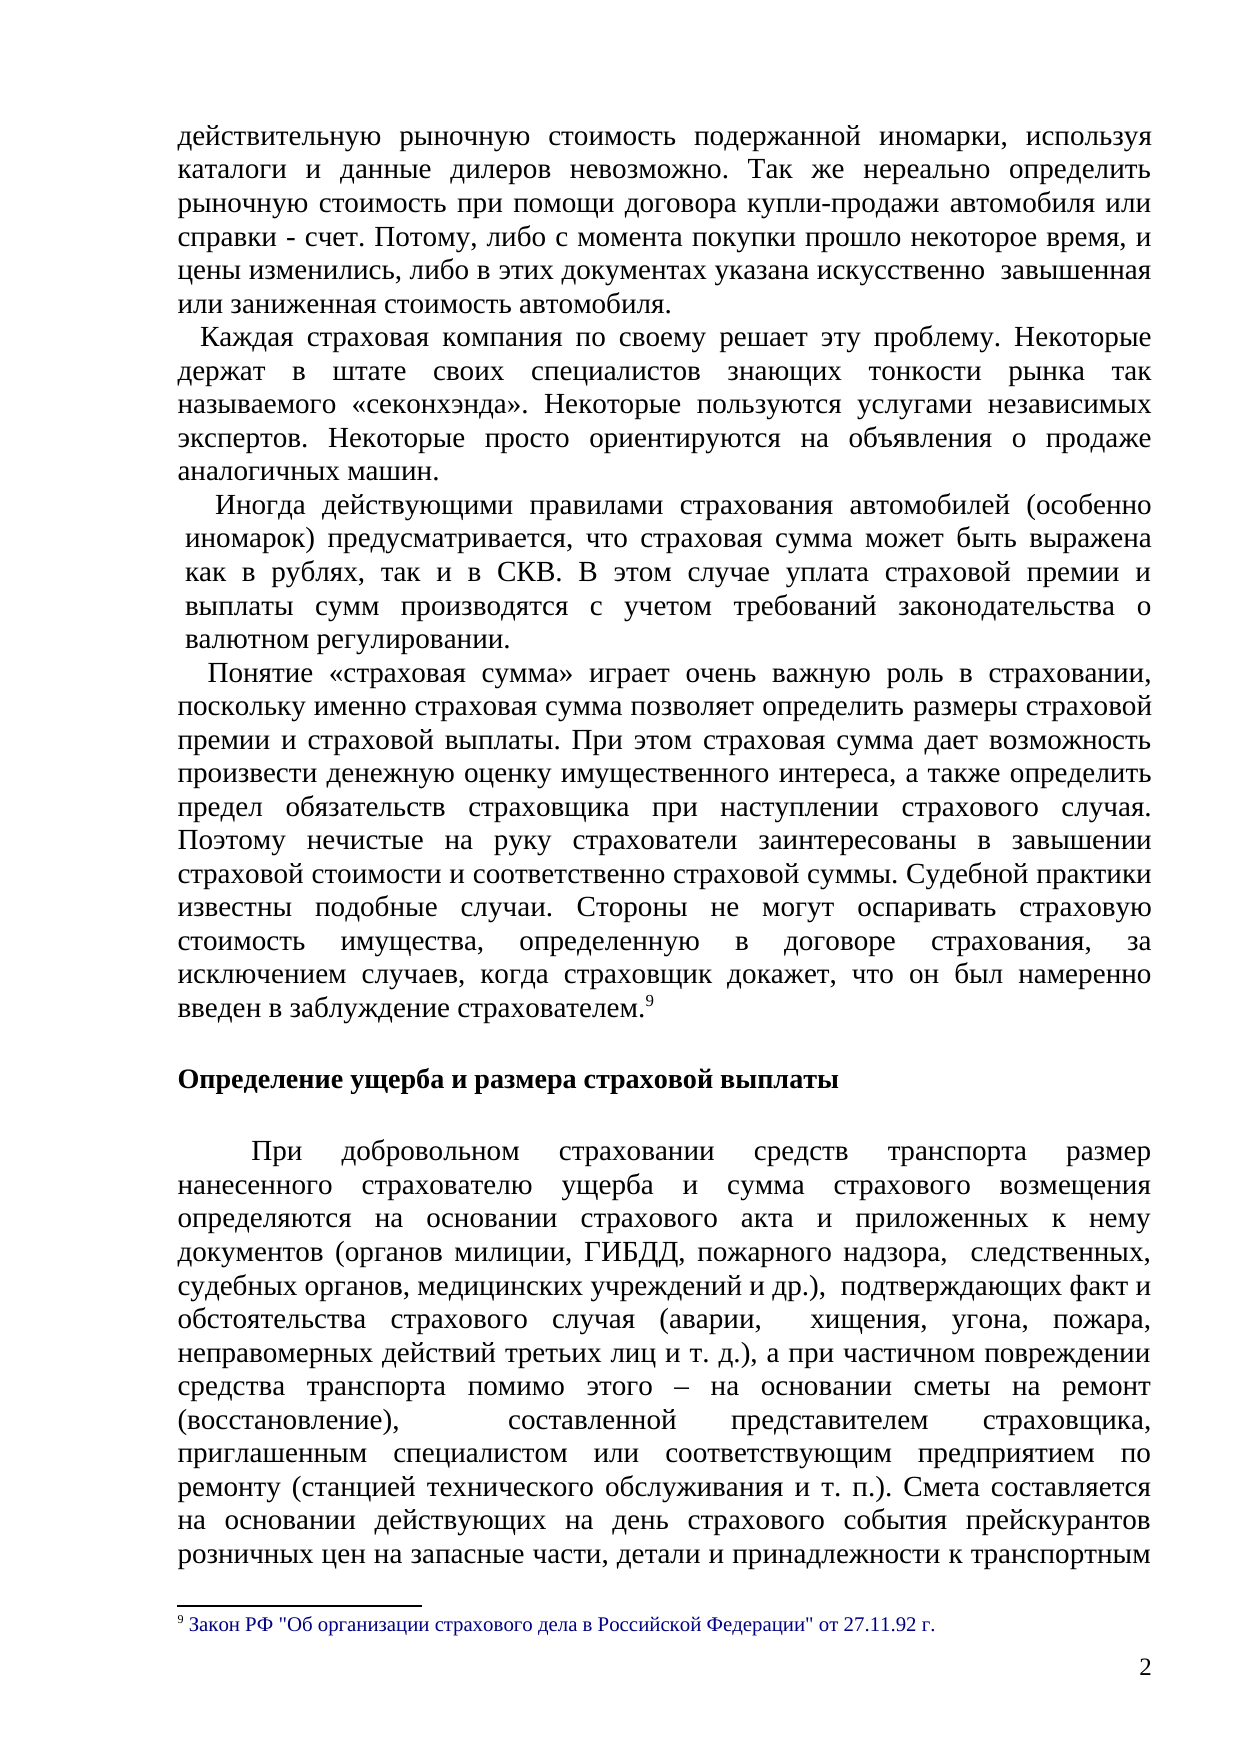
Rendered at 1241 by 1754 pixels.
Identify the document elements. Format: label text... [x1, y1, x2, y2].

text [177, 118, 1152, 319]
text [177, 1133, 1152, 1569]
text Понятие «страховая сумма» играет очень важную роль в страховании, поскольку именно страховая сумма позволяет определить размеры страховой премии и страховой выплаты. При этом страховая сумма дает возможность произвести денежную оценку имущественного интереса, а также определить предел обязательств страховщика при наступлении страхового случая. Поэтому нечистые на руку страхователи заинтересованы в завышении страховой стоимости и соответственно страховой суммы. Судебной практики известны подобные случаи. Стороны не могут оспаривать страховую стоимость имущества, определенную в договоре страхования, за исключением случаев, когда страховщик докажет, что он был намеренно введен в заблуждение страхователем. [177, 655, 1152, 1024]
subtitle Определение ущерба и размера страховой выплаты [177, 1062, 1152, 1095]
text Иногда действующими правилами страхования автомобилей (особенно иномарок) предусматривается, что страховая сумма может быть выражена как в рублях, так и в СКВ. В этом случае уплата страховой премии и выплаты сумм производятся с учетом требований законодательства о валютном регулировании. [185, 487, 1152, 655]
text Каждая страховая компания по своему решает эту проблему. Некоторые держат в штате своих специалистов знающих тонкости рынка так называемого «секонхэнда». Некоторые пользуются услугами независимых экспертов. Некоторые просто ориентируются на объявления о продаже аналогичных машин. [177, 319, 1152, 487]
